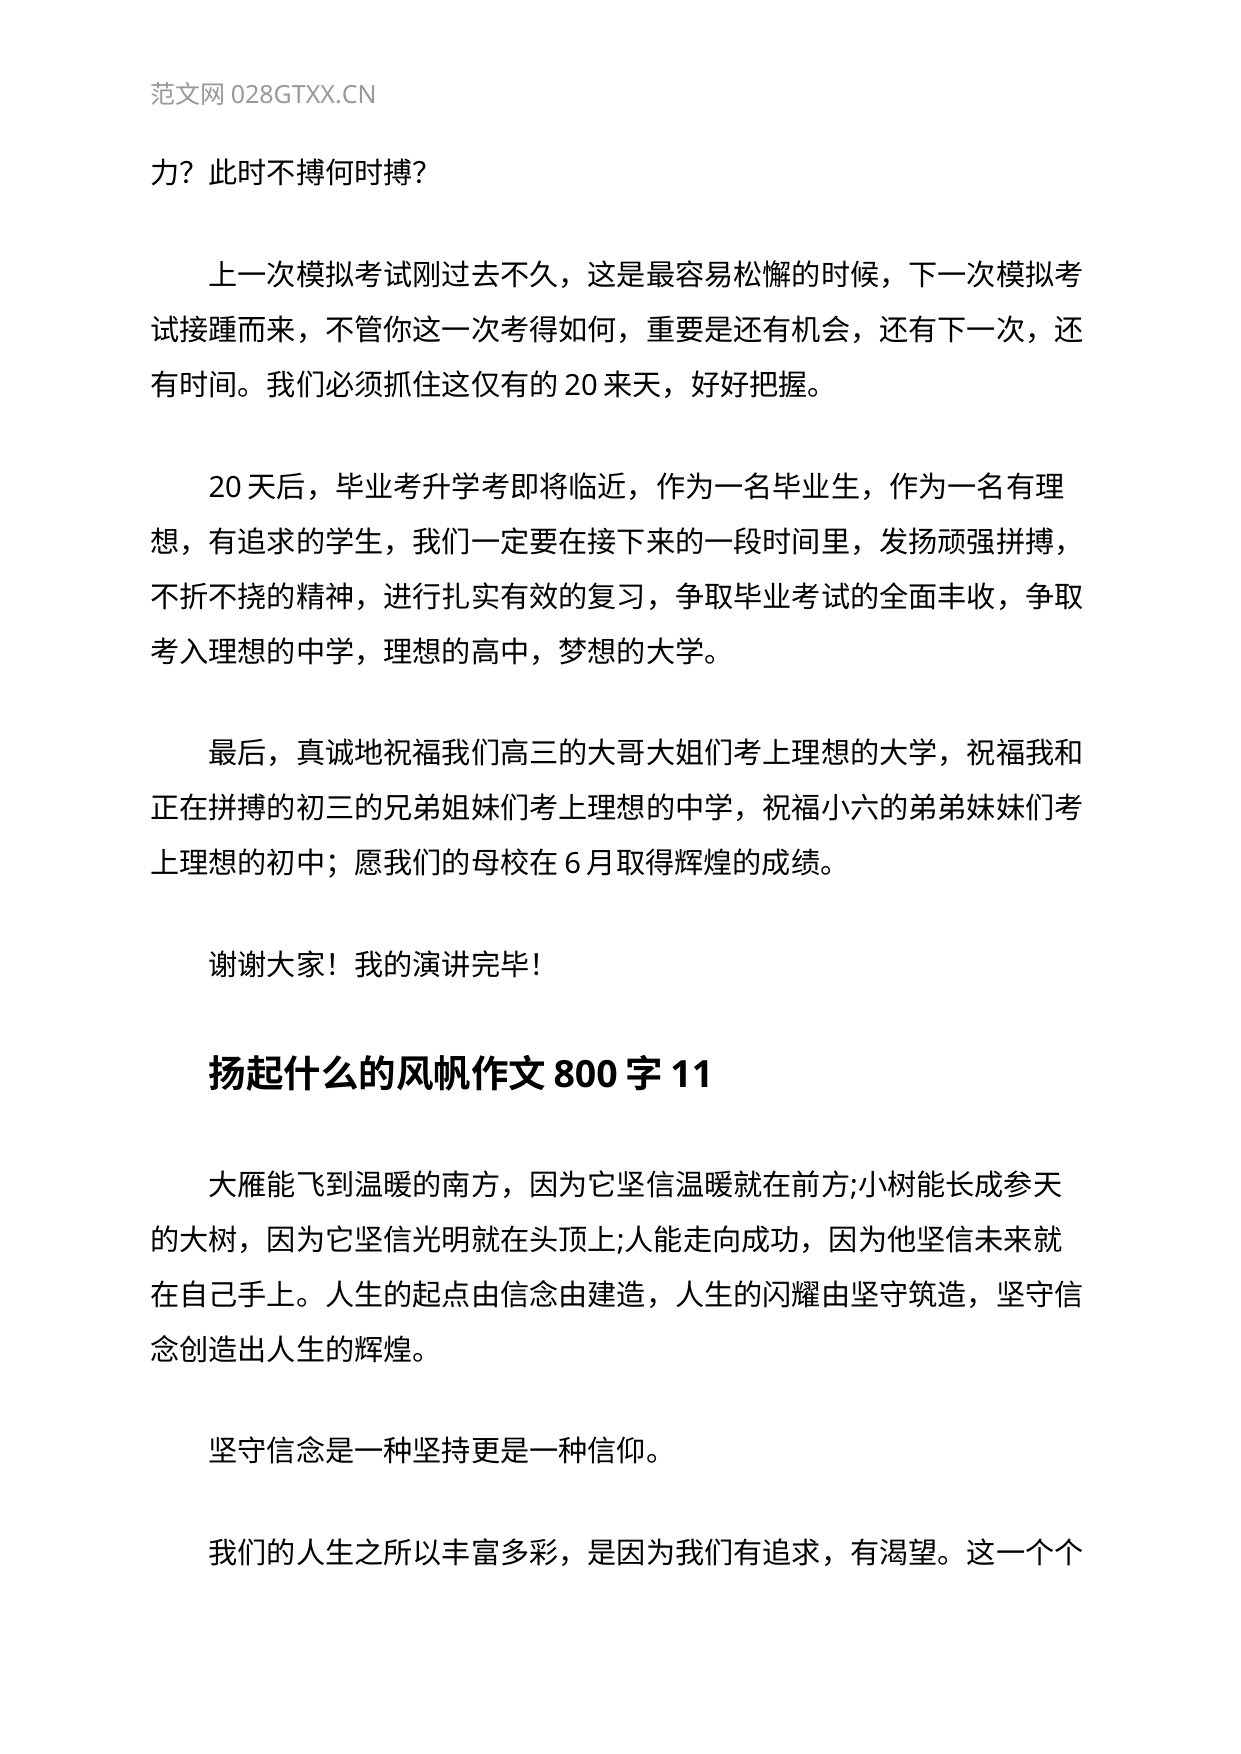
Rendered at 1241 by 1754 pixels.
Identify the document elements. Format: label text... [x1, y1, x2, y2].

text 大雁能飞到温暖的南方，因为它坚信温暖就在前方;小树能长成参天的大树，因为它坚信光明就在头顶上;人能走向成功，因为他坚信未来就在自己手上。人生的起点由信念由建造，人生的闪耀由坚守筑造，坚守信念创造出人生的辉煌。 [150, 1161, 1090, 1368]
text 最后，真诚地祝福我们高三的大哥大姐们考上理想的大学，祝福我和正在拼搏的初三的兄弟姐妹们考上理想的中学，祝福小六的弟弟妹妹们考上理想的初中；愿我们的母校在6月取得辉煌的成绩。 [150, 730, 1090, 882]
text 坚守信念是一种坚持更是一种信仰。 [150, 1428, 1090, 1470]
text 20天后，毕业考升学考即将临近，作为一名毕业生，作为一名有理想，有追求的学生，我们一定要在接下来的一段时间里，发扬顽强拼搏，不折不挠的精神，进行扎实有效的复习，争取毕业考试的全面丰收，争取考入理想的中学，理想的高中，梦想的大学。 [150, 463, 1090, 671]
text 上一次模拟考试刚过去不久，这是最容易松懈的时候，下一次模拟考试接踵而来，不管你这一次考得如何，重要是还有机会，还有下一次，还有时间。我们必须抓住这仅有的20来天，好好把握。 [150, 252, 1090, 404]
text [150, 150, 1090, 192]
text 扬起什么的风帆作文800字11 [150, 1044, 1090, 1098]
text 谢谢大家！我的演讲完毕！ [150, 942, 1090, 984]
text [150, 1530, 1090, 1572]
